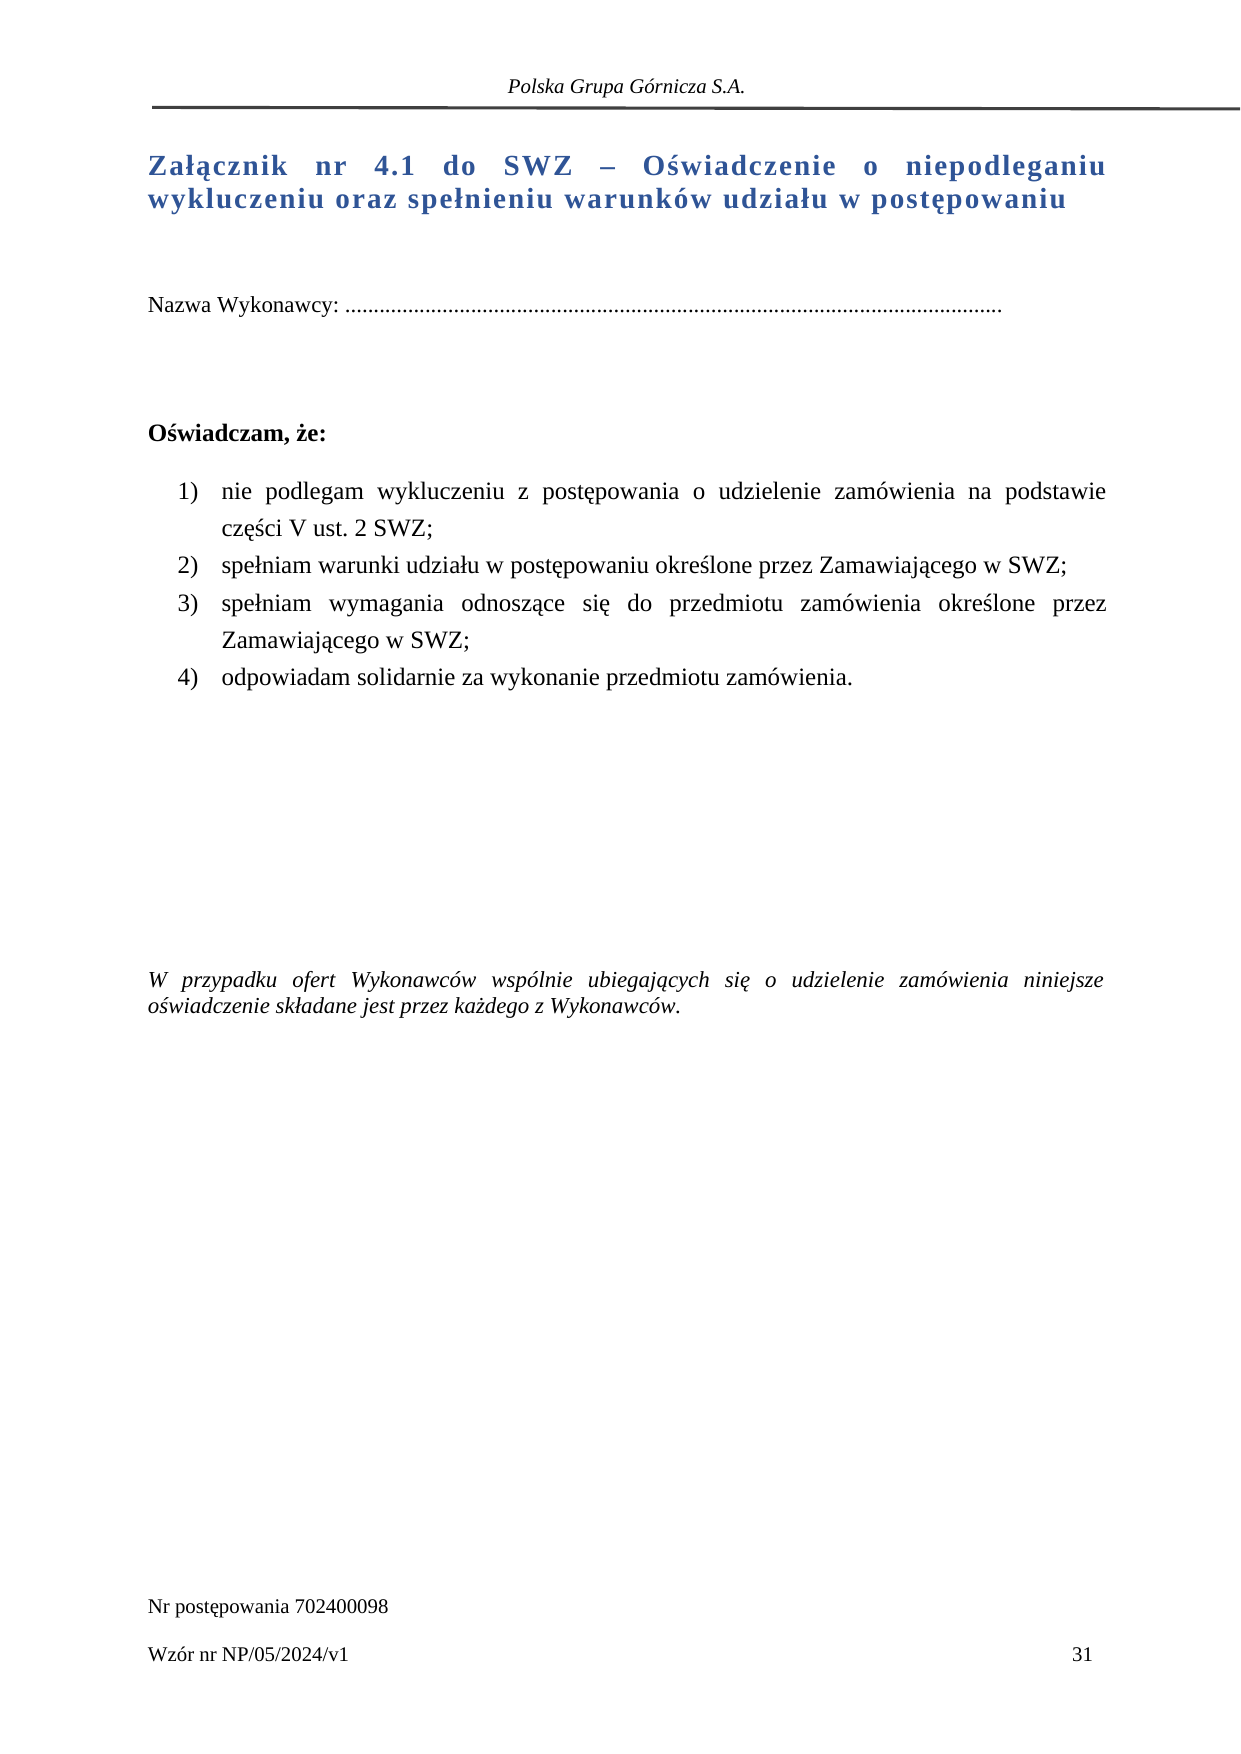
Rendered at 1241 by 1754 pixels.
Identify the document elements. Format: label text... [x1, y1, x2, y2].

text Oświadczam, że: [148, 418, 1107, 447]
list spełniam warunki udziału w postępowaniu określone przez Zamawiającego w SWZ; [177, 551, 1107, 579]
text Nazwa Wykonawcy: ................................................................................................................... [148, 291, 1107, 318]
text W przypadku ofert Wykonawców wspólnie ubiegających się o udzielenie zamówienia niniejsze oświadczenie składane jest przez każdego z Wykonawców. [148, 966, 1107, 1018]
list nie podlegam wykluczeniu z postępowania o udzielenie zamówienia na podstawie części V ust. 2 SWZ; [177, 476, 1107, 542]
text Załącznik nr 4.1 do SWZ – Oświadczenie o niepodleganiu wykluczeniu oraz spełnieniu warunków udziału w postępowaniu [148, 148, 1107, 215]
list spełniam wymagania odnoszące się do przedmiotu zamówienia określone przez Zamawiającego w SWZ; [177, 588, 1107, 654]
list odpowiadam solidarnie za wykonanie przedmiotu zamówienia. [177, 662, 1107, 691]
